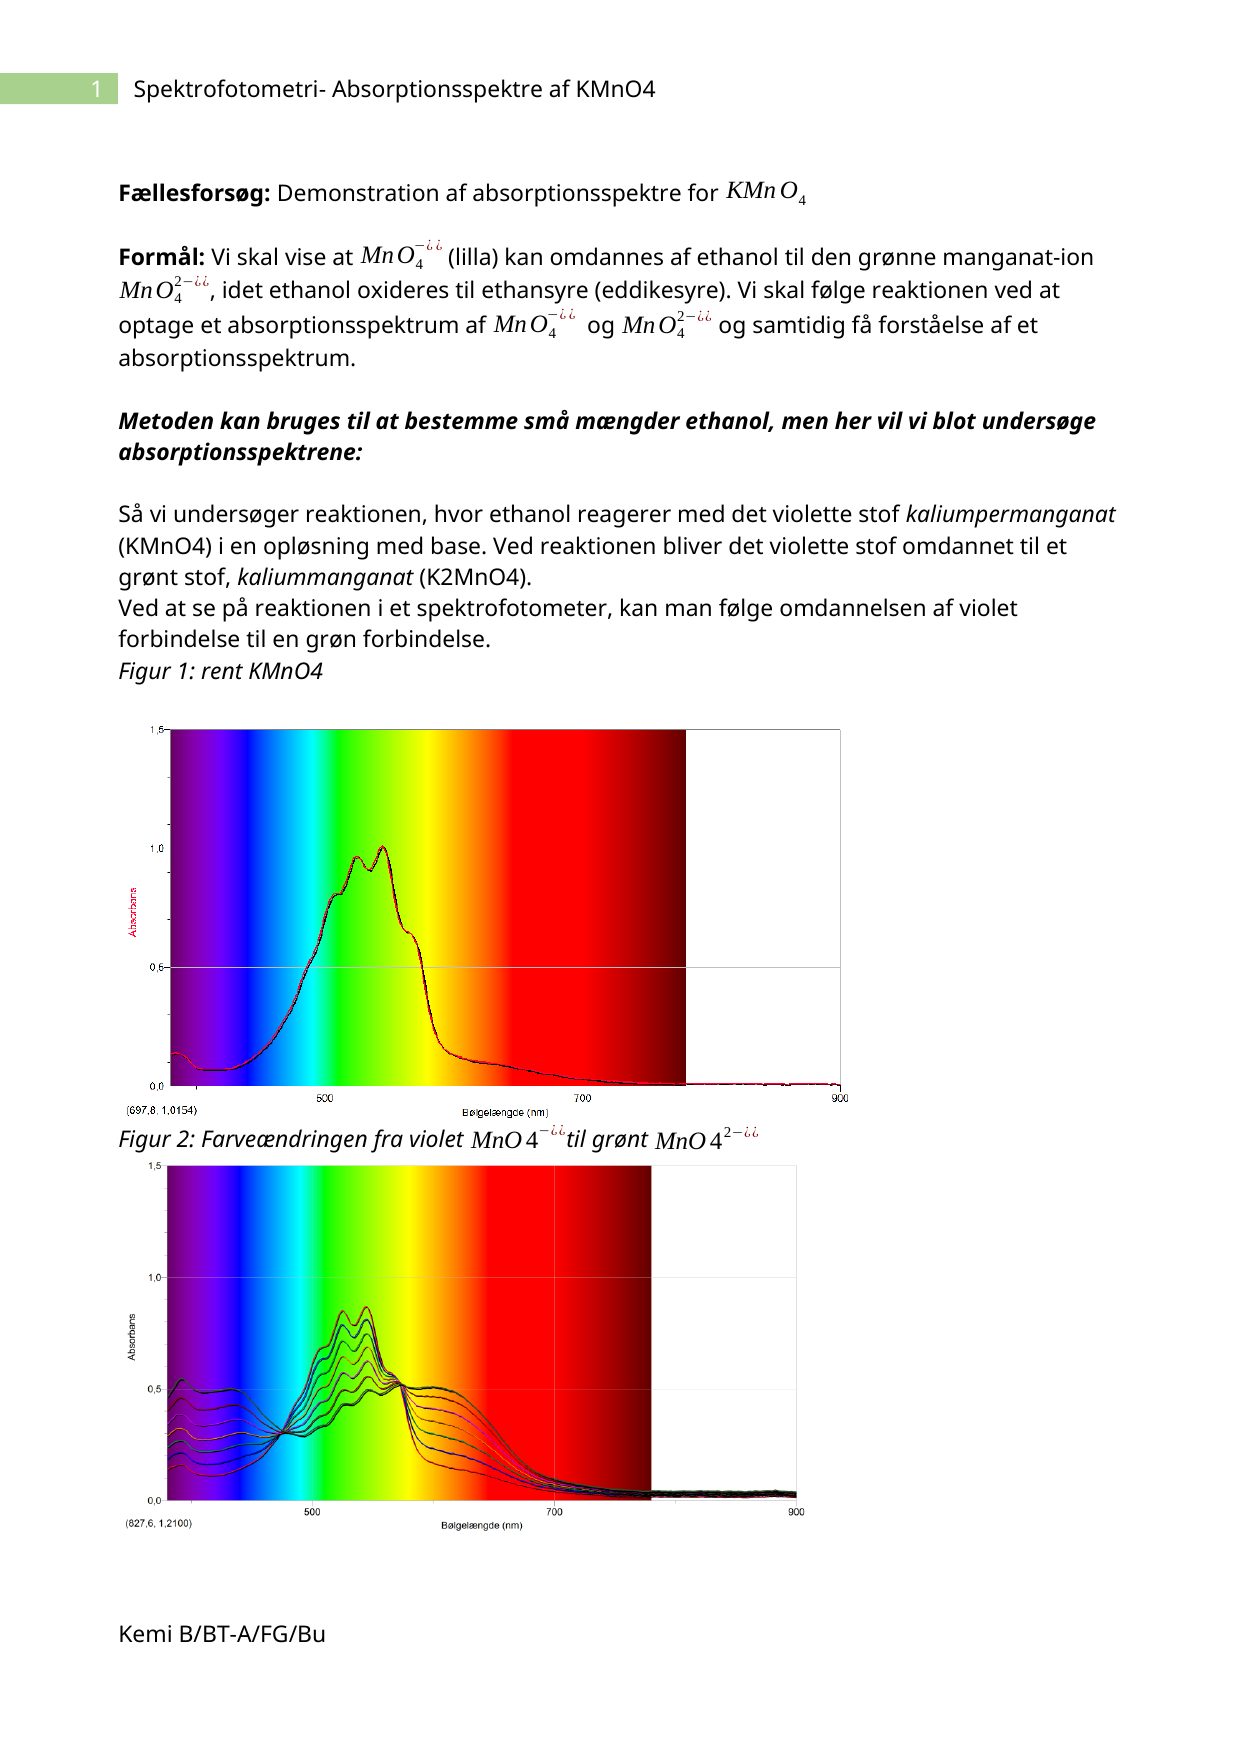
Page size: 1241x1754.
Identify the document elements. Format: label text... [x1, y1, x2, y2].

text Ved at se på reaktionen i et spektrofotometer, kan man følge omdannelsen af violet forbindelse til en grøn forbindelse. [118, 592, 1122, 655]
text Figur 2: Farveændringen fra violet til grønt [118, 1123, 1122, 1155]
text Så vi undersøger reaktionen, hvor ethanol reagerer med det violette stof kaliumpermanganat (KMnO4) i en opløsning med base. Ved reaktionen bliver det violette stof omdannet til et grønt stof, kaliummanganat (K2MnO4). [118, 498, 1122, 592]
text Figur 1: rent KMnO4 [118, 655, 1122, 686]
text Fællesforsøg: Demonstration af absorptionsspektre for [118, 177, 1122, 208]
text Metoden kan bruges til at bestemme små mængder ethanol, men her vil vi blot undersøge absorptionsspektrene: [118, 405, 1122, 467]
text Formål: Vi skal vise at (lilla) kan omdannes af ethanol til den grønne manganat-ion , idet ethanol oxideres til ethansyre (eddikesyre). Vi skal følge reaktionen ved at optage et absorptionsspektrum af og og samtidig få forståelse af et absorptionsspektrum. [118, 240, 1122, 373]
